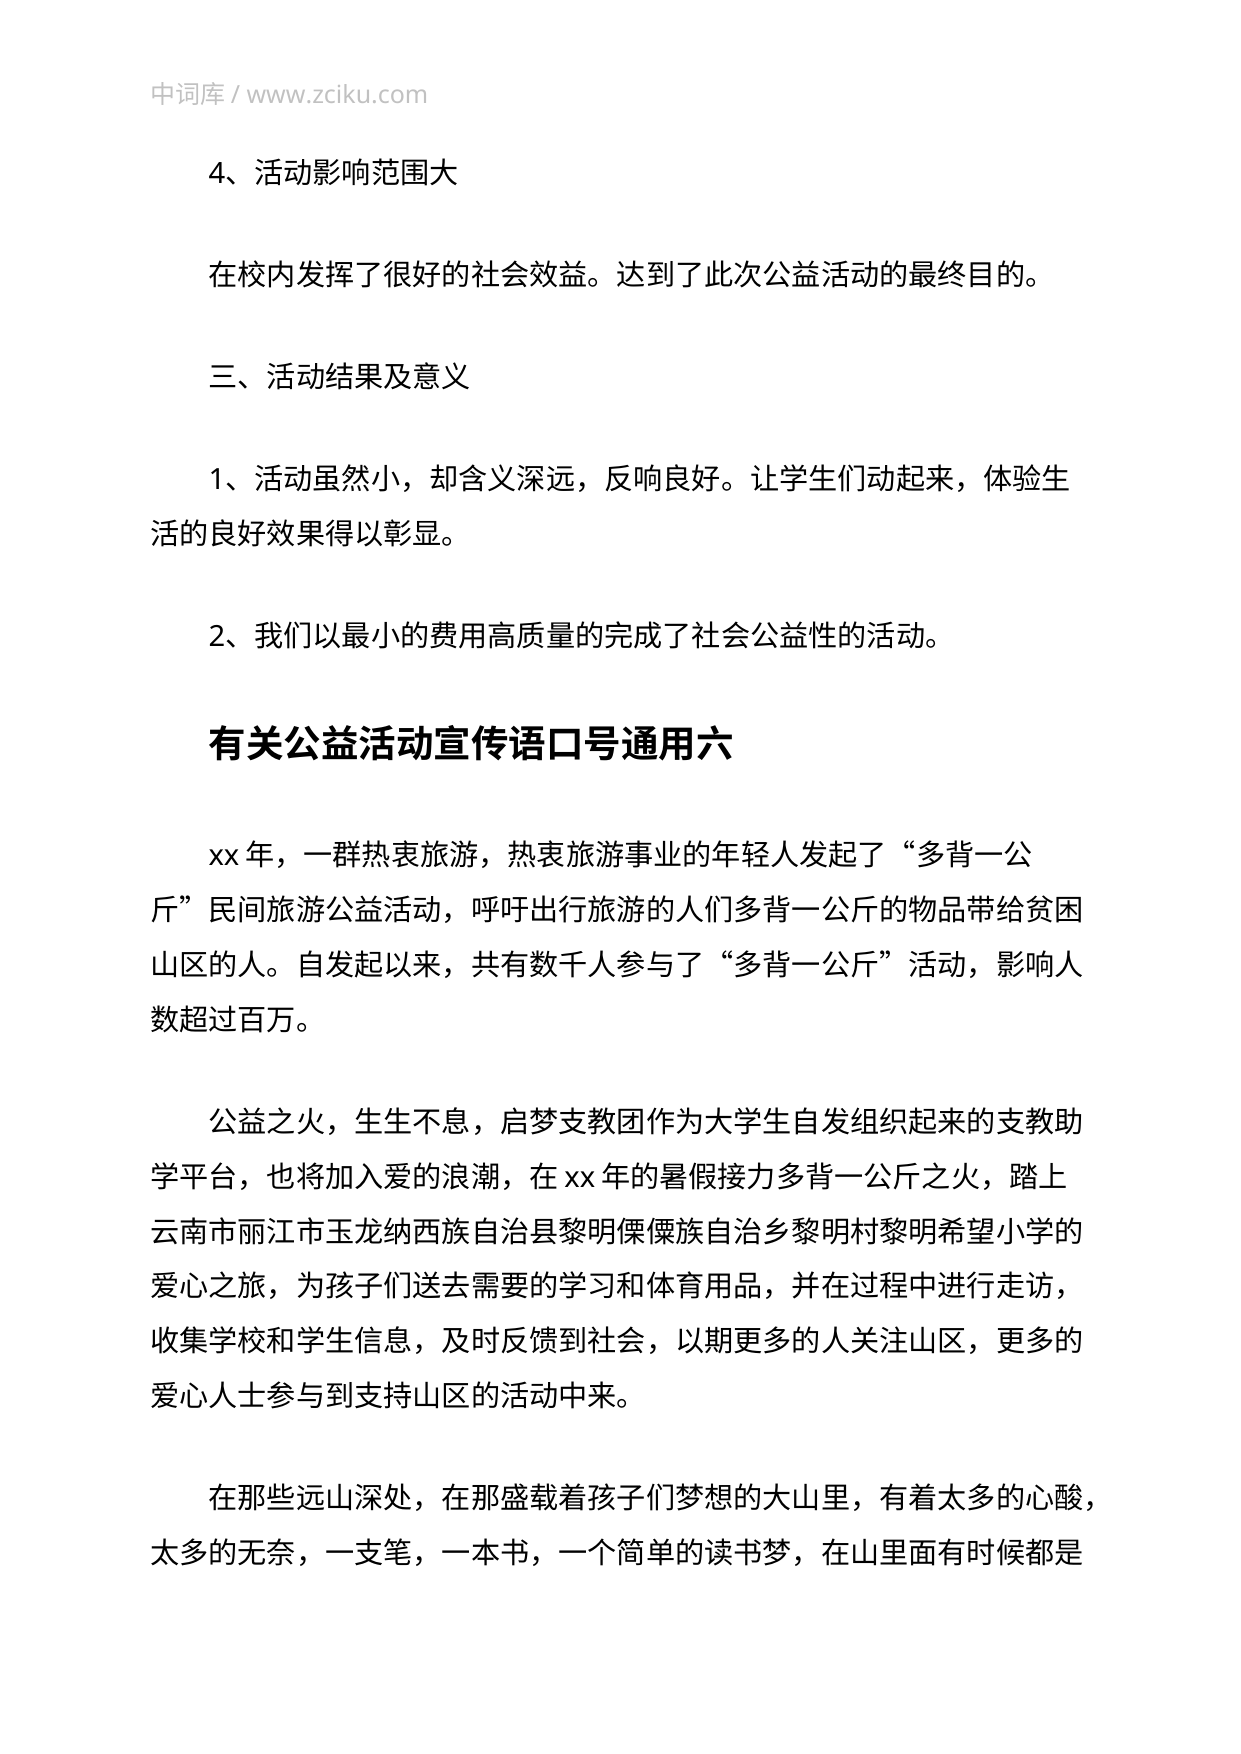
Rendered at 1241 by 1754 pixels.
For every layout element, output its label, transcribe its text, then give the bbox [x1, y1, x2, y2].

text 1、活动虽然小，却含义深远，反响良好。让学生们动起来，体验生活的良好效果得以彰显。 [150, 456, 1090, 553]
text 公益之火，生生不息，启梦支教团作为大学生自发组织起来的支教助学平台，也将加入爱的浪潮，在xx年的暑假接力多背一公斤之火，踏上云南市丽江市玉龙纳西族自治县黎明傈僳族自治乡黎明村黎明希望小学的爱心之旅，为孩子们送去需要的学习和体育用品，并在过程中进行走访，收集学校和学生信息，及时反馈到社会，以期更多的人关注山区，更多的爱心人士参与到支持山区的活动中来。 [150, 1098, 1090, 1415]
text 4、活动影响范围大 [150, 150, 1090, 192]
text 三、活动结果及意义 [150, 354, 1090, 396]
text 2、我们以最小的费用高质量的完成了社会公益性的活动。 [150, 612, 1090, 655]
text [150, 1474, 1090, 1572]
text xx年，一群热衷旅游，热衷旅游事业的年轻人发起了“多背一公斤”民间旅游公益活动，呼吁出行旅游的人们多背一公斤的物品带给贫困山区的人。自发起以来，共有数千人参与了“多背一公斤”活动，影响人数超过百万。 [150, 832, 1090, 1039]
text 有关公益活动宣传语口号通用六 [150, 714, 1090, 768]
text 在校内发挥了很好的社会效益。达到了此次公益活动的最终目的。 [150, 252, 1090, 294]
